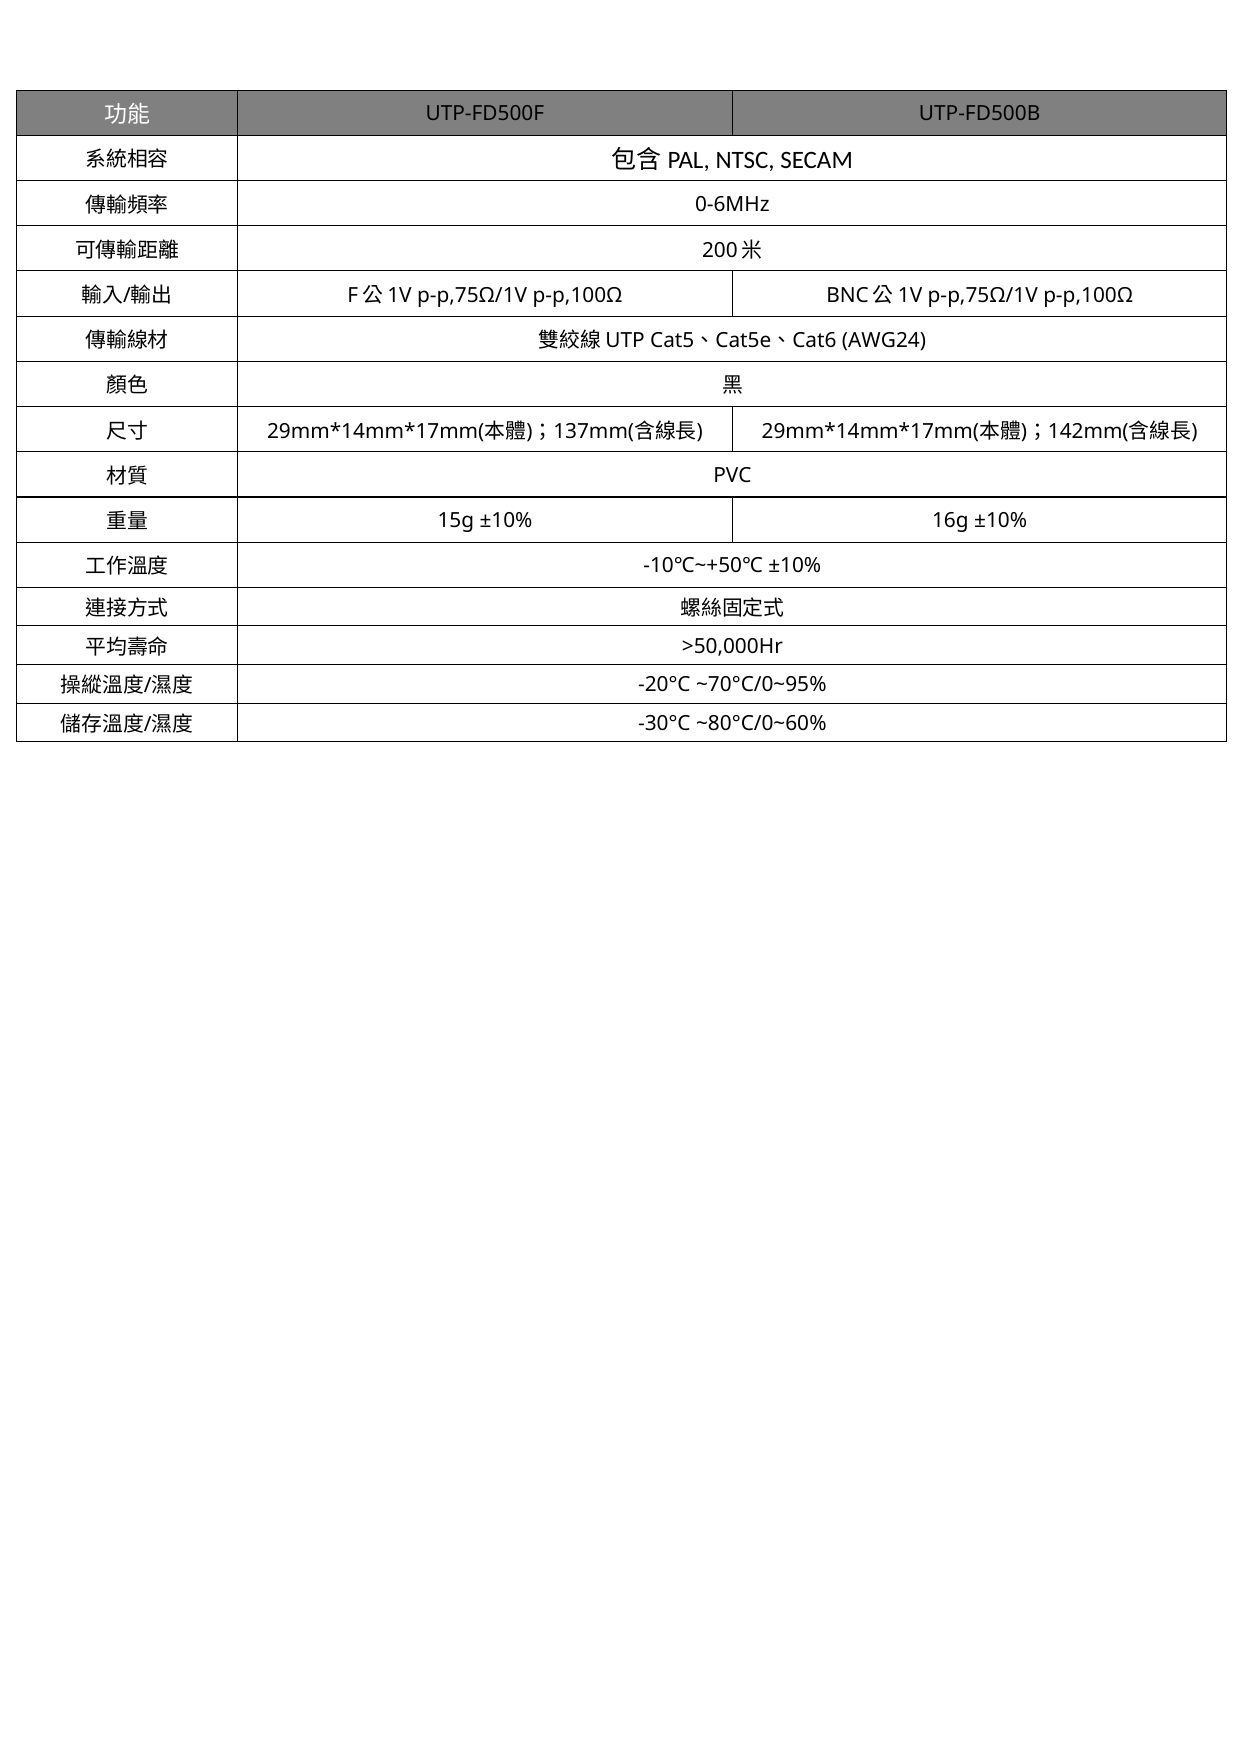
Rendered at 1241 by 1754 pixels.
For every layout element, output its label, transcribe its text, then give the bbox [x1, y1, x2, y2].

table_cell 16g ±10% [733, 498, 1226, 542]
table_cell 平均壽命 [17, 626, 237, 664]
table_cell F公1V p-p,75Ω/1V p-p,100Ω [238, 271, 732, 316]
table_cell 連接方式 [17, 588, 237, 625]
table_cell 29mm*14mm*17mm(本體)；137mm(含線長) [238, 407, 732, 451]
table_cell 工作溫度 [17, 543, 237, 587]
table_cell 傳輸線材 [17, 317, 237, 361]
table_cell 黑 [238, 362, 1226, 406]
table_cell 200米 [238, 226, 1226, 270]
table_cell 操縱溫度/濕度 [17, 665, 237, 702]
table_cell 0-6MHz [238, 181, 1226, 225]
table_cell 重量 [17, 498, 237, 542]
table_cell 雙絞線UTP Cat5、Cat5e、Cat6 (AWG24) [238, 317, 1226, 361]
table_cell -30°C ~80°C/0~60% [238, 704, 1226, 741]
table_cell 材質 [17, 452, 237, 496]
table_cell 包含 PAL, NTSC, SECAM [238, 136, 1226, 180]
table_cell >50,000Hr [238, 626, 1226, 664]
table_cell 15g ±10% [238, 498, 732, 542]
table_cell 儲存溫度/濕度 [17, 704, 237, 741]
table_cell 顏色 [17, 362, 237, 406]
table_cell PVC [238, 452, 1226, 496]
table_header UTP-FD500B [733, 91, 1226, 135]
table_cell 尺寸 [17, 407, 237, 451]
table_cell 輸入/輸出 [17, 271, 237, 316]
table_cell 系統相容 [17, 136, 237, 180]
table_cell 傳輸頻率 [17, 181, 237, 225]
table_cell 螺絲固定式 [238, 588, 1226, 625]
table_header UTP-FD500F [238, 91, 732, 135]
table_cell 可傳輸距離 [17, 226, 237, 270]
table_cell -20°C ~70°C/0~95% [238, 665, 1226, 702]
table_header 功能 [17, 91, 237, 135]
table_cell 29mm*14mm*17mm(本體)；142mm(含線長) [733, 407, 1226, 451]
table_cell -10℃~+50℃ ±10% [238, 543, 1226, 587]
table_cell BNC公1V p-p,75Ω/1V p-p,100Ω [733, 271, 1226, 316]
